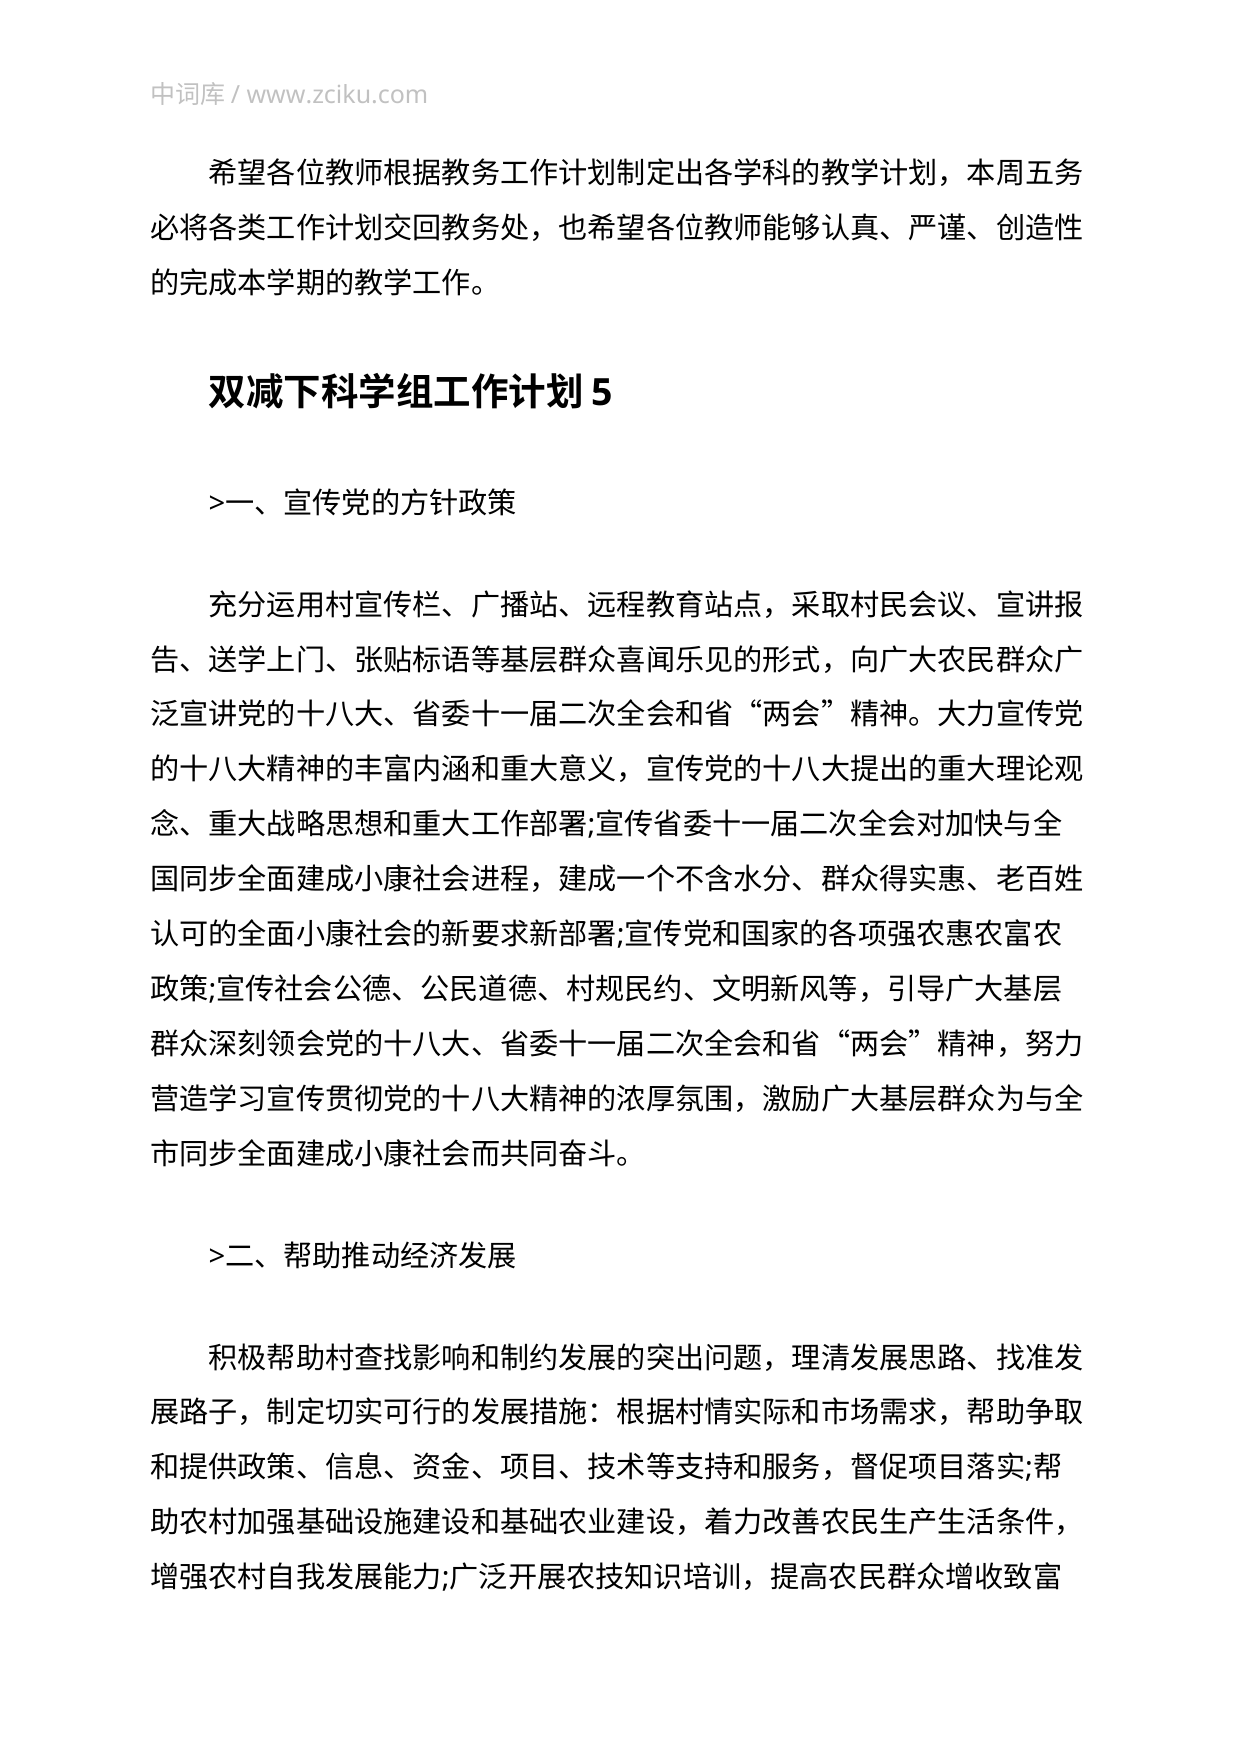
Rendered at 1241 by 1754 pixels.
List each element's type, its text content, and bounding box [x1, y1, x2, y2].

text >一、宣传党的方针政策 [150, 479, 1090, 522]
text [150, 1334, 1090, 1596]
text >二、帮助推动经济发展 [150, 1232, 1090, 1274]
text 希望各位教师根据教务工作计划制定出各学科的教学计划，本周五务必将各类工作计划交回教务处，也希望各位教师能够认真、严谨、创造性的完成本学期的教学工作。 [150, 150, 1090, 302]
text 双减下科学组工作计划5 [150, 362, 1090, 416]
text 充分运用村宣传栏、广播站、远程教育站点，采取村民会议、宣讲报告、送学上门、张贴标语等基层群众喜闻乐见的形式，向广大农民群众广泛宣讲党的十八大、省委十一届二次全会和省“两会”精神。大力宣传党的十八大精神的丰富内涵和重大意义，宣传党的十八大提出的重大理论观念、重大战略思想和重大工作部署;宣传省委十一届二次全会对加快与全国同步全面建成小康社会进程，建成一个不含水分、群众得实惠、老百姓认可的全面小康社会的新要求新部署;宣传党和国家的各项强农惠农富农政策;宣传社会公德、公民道德、村规民约、文明新风等，引导广大基层群众深刻领会党的十八大、省委十一届二次全会和省“两会”精神，努力营造学习宣传贯彻党的十八大精神的浓厚氛围，激励广大基层群众为与全市同步全面建成小康社会而共同奋斗。 [150, 581, 1090, 1173]
